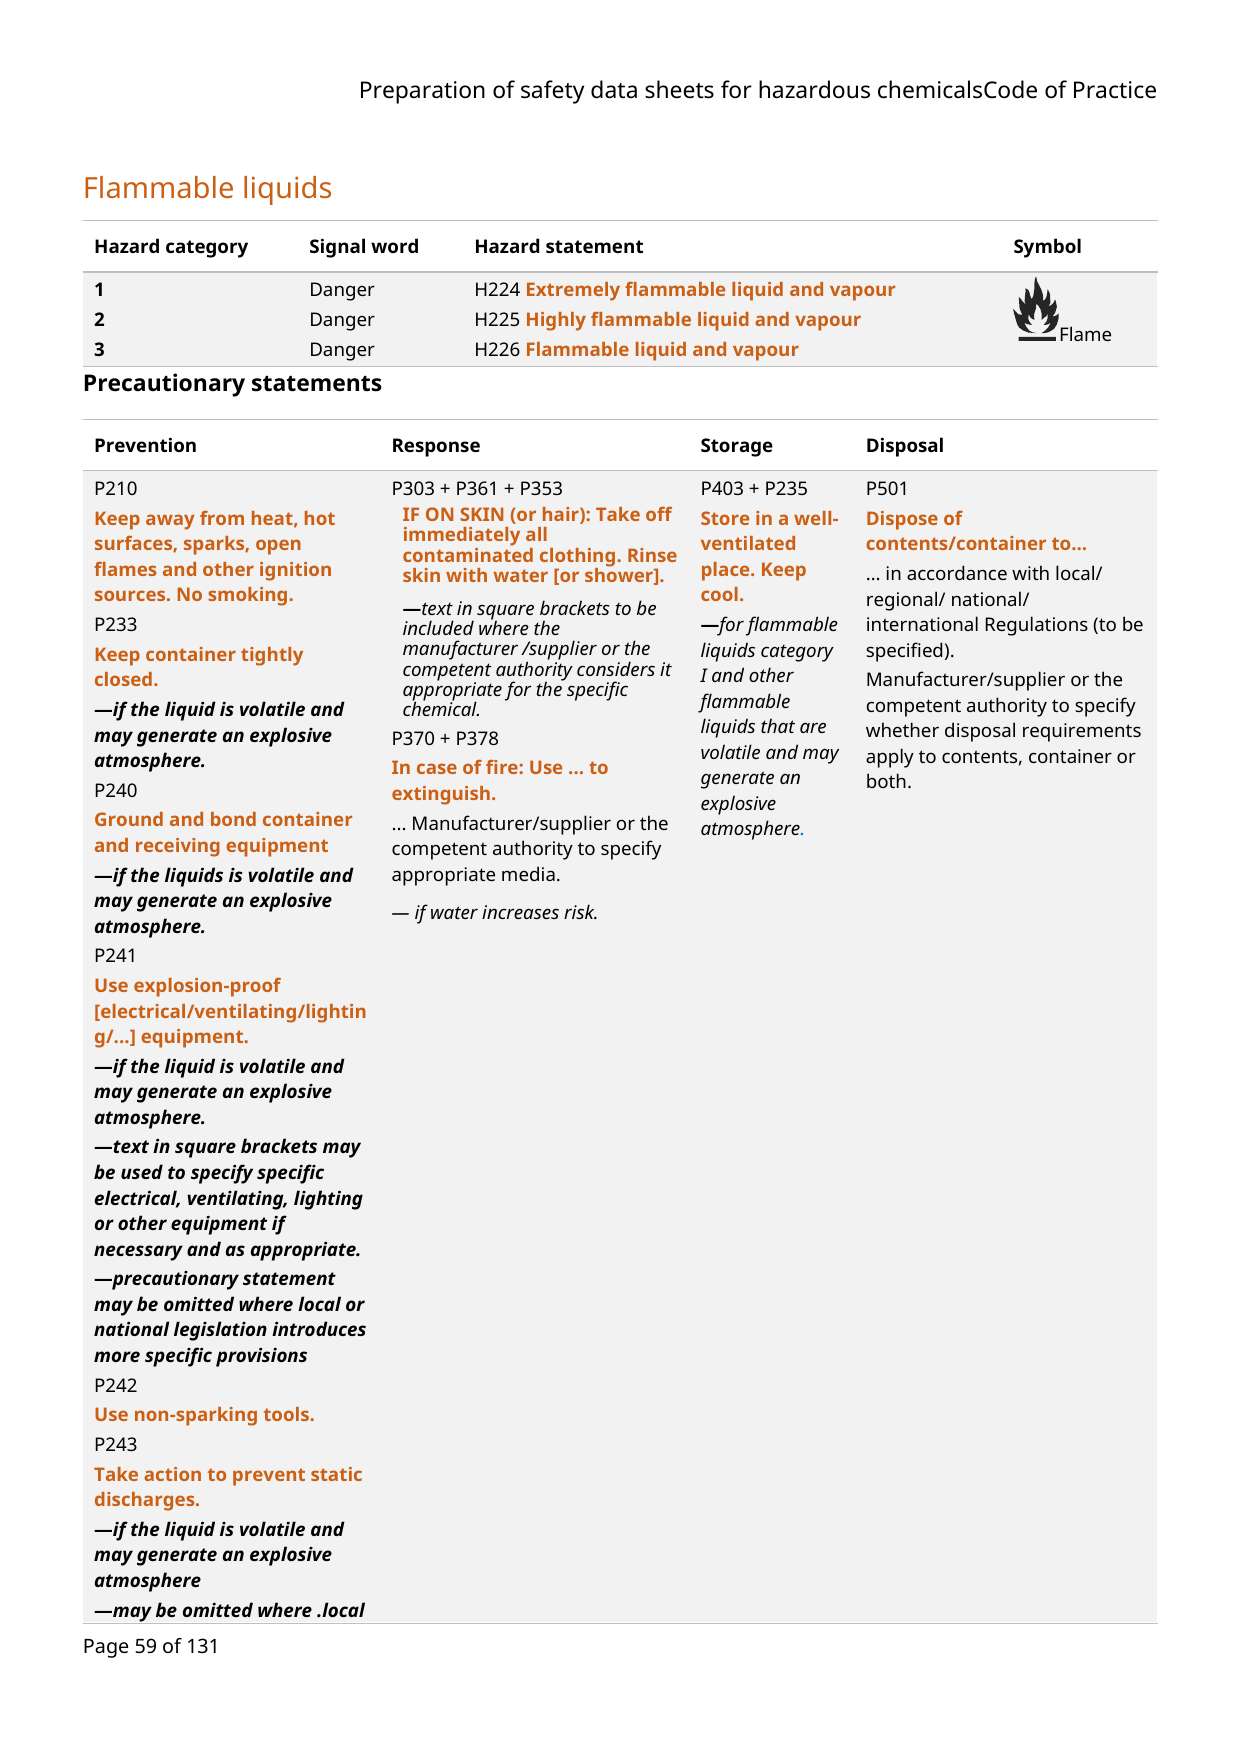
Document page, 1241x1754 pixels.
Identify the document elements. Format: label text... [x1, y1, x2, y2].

table_header Storage [689, 420, 854, 470]
table_header Signal word [298, 221, 463, 271]
table_header Prevention [83, 420, 380, 470]
table_header Hazard statement [463, 221, 1002, 271]
text Precautionary statements [83, 367, 1157, 398]
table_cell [689, 471, 854, 1622]
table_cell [380, 471, 689, 1622]
table_header Symbol [1002, 221, 1157, 271]
table_cell Flame [1002, 273, 1157, 366]
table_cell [854, 471, 1157, 1622]
table_header Hazard category [83, 221, 298, 271]
table_cell 1 2 3 [83, 273, 298, 366]
table_header Disposal [854, 420, 1157, 470]
table_header Response [380, 420, 689, 470]
table_cell H224 Extremely flammable liquid and vapour H225 Highly flammable liquid and vapour H226 Flammable liquid and vapour [463, 273, 1002, 366]
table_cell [83, 471, 380, 1622]
table_cell Danger Danger Danger [298, 273, 463, 366]
subtitle Flammable liquids [83, 168, 1157, 207]
